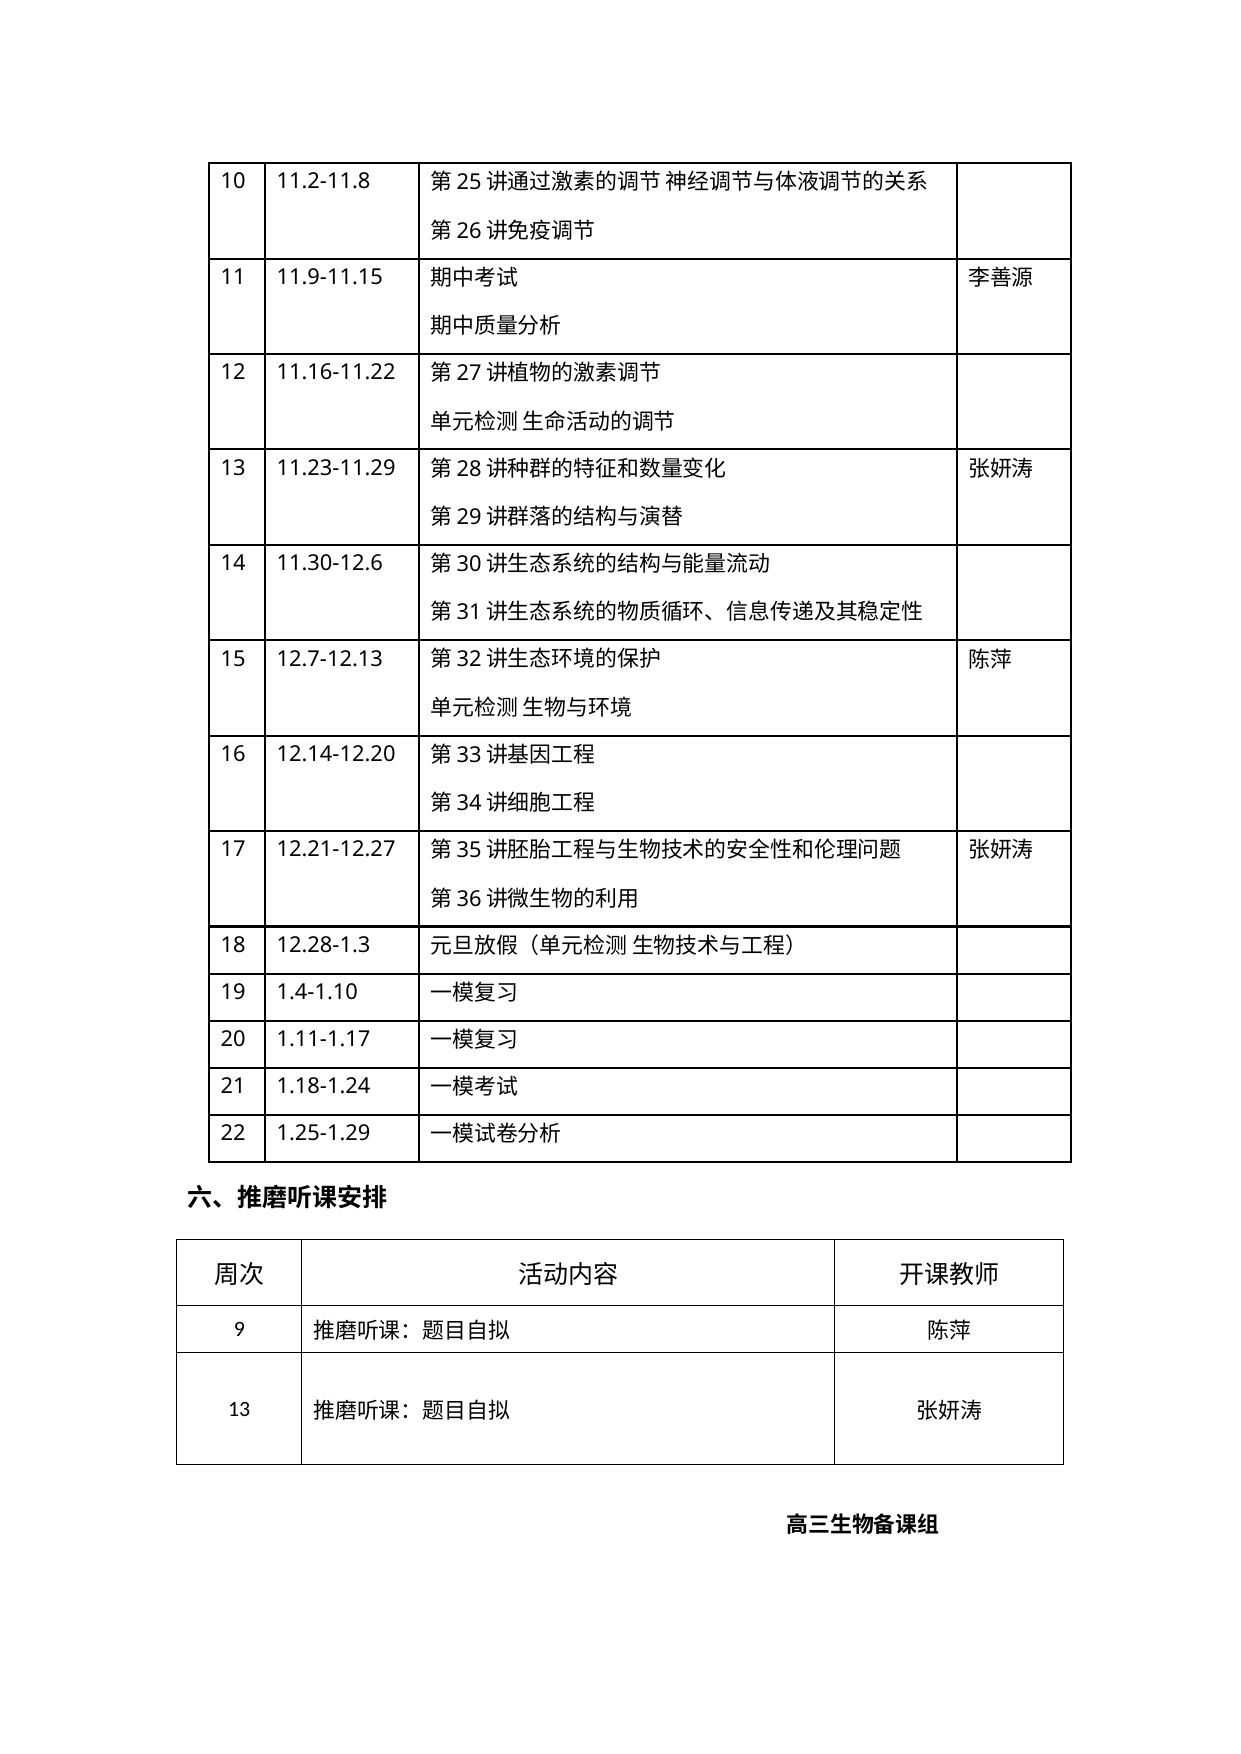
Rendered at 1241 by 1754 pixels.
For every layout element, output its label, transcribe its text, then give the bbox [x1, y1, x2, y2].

table_cell 11 [210, 260, 264, 353]
table_cell 11.16-11.22 [266, 355, 418, 448]
table_cell [958, 1116, 1070, 1161]
table_cell 第27讲植物的激素调节 单元检测 生命活动的调节 [420, 355, 956, 448]
table_cell [958, 164, 1070, 257]
table_cell 19 [210, 975, 264, 1019]
table_cell [958, 1069, 1070, 1114]
table_cell 陈萍 [835, 1306, 1063, 1352]
table_cell 18 [210, 928, 264, 972]
table_cell 第25讲通过激素的调节 神经调节与体液调节的关系 第26讲免疫调节 [420, 164, 956, 257]
table_header 开课教师 [835, 1240, 1063, 1305]
table_cell 第30讲生态系统的结构与能量流动 第31讲生态系统的物质循环、信息传递及其稳定性 [420, 546, 956, 639]
table_cell [958, 1022, 1070, 1067]
table_cell [958, 737, 1070, 830]
table_cell 13 [177, 1353, 301, 1464]
table_cell 1.11-1.17 [266, 1022, 418, 1067]
table_cell [958, 546, 1070, 639]
table_cell 第32讲生态环境的保护 单元检测 生物与环境 [420, 641, 956, 734]
table_cell 李善源 [958, 260, 1070, 353]
text 六、推磨听课安排 [187, 1163, 1053, 1228]
table_cell 14 [210, 546, 264, 639]
table_cell 12.21-12.27 [266, 832, 418, 925]
table_cell 17 [210, 832, 264, 925]
table_header 活动内容 [302, 1240, 834, 1305]
table_cell 12.14-12.20 [266, 737, 418, 830]
table_cell [958, 928, 1070, 972]
table_cell 第33讲基因工程 第34讲细胞工程 [420, 737, 956, 830]
table_cell 张妍涛 [958, 832, 1070, 925]
list 高三生物备课组 [187, 1507, 1053, 1539]
table_cell 20 [210, 1022, 264, 1067]
table_cell 12 [210, 355, 264, 448]
table_cell 15 [210, 641, 264, 734]
table_cell 第35讲胚胎工程与生物技术的安全性和伦理问题 第36讲微生物的利用 [420, 832, 956, 925]
table_cell 张妍涛 [835, 1353, 1063, 1464]
table_cell 一模复习 [420, 1022, 956, 1067]
table_cell 一模复习 [420, 975, 956, 1019]
table_cell 21 [210, 1069, 264, 1114]
table_cell 期中考试 期中质量分析 [420, 260, 956, 353]
table_cell 11.9-11.15 [266, 260, 418, 353]
table_cell [958, 355, 1070, 448]
table_cell 推磨听课：题目自拟 [302, 1306, 834, 1352]
table_cell 16 [210, 737, 264, 830]
table_cell 11.23-11.29 [266, 450, 418, 544]
table_cell [958, 975, 1070, 1019]
table_cell 一模考试 [420, 1069, 956, 1114]
table_cell 一模试卷分析 [420, 1116, 956, 1161]
table_cell 1.4-1.10 [266, 975, 418, 1019]
table_cell 元旦放假（单元检测 生物技术与工程） [420, 928, 956, 972]
table_cell 1.18-1.24 [266, 1069, 418, 1114]
table_cell 11.2-11.8 [266, 164, 418, 257]
table_header 周次 [177, 1240, 301, 1305]
table_cell 12.28-1.3 [266, 928, 418, 972]
table_cell 11.30-12.6 [266, 546, 418, 639]
table_cell 张妍涛 [958, 450, 1070, 544]
table_cell 9 [177, 1306, 301, 1352]
table_cell 第28讲种群的特征和数量变化 第29讲群落的结构与演替 [420, 450, 956, 544]
table_cell 22 [210, 1116, 264, 1161]
table_cell 陈萍 [958, 641, 1070, 734]
table_cell 1.25-1.29 [266, 1116, 418, 1161]
table_cell 12.7-12.13 [266, 641, 418, 734]
table_cell 推磨听课：题目自拟 [302, 1353, 834, 1464]
table_cell 10 [210, 164, 264, 257]
table_cell 13 [210, 450, 264, 544]
